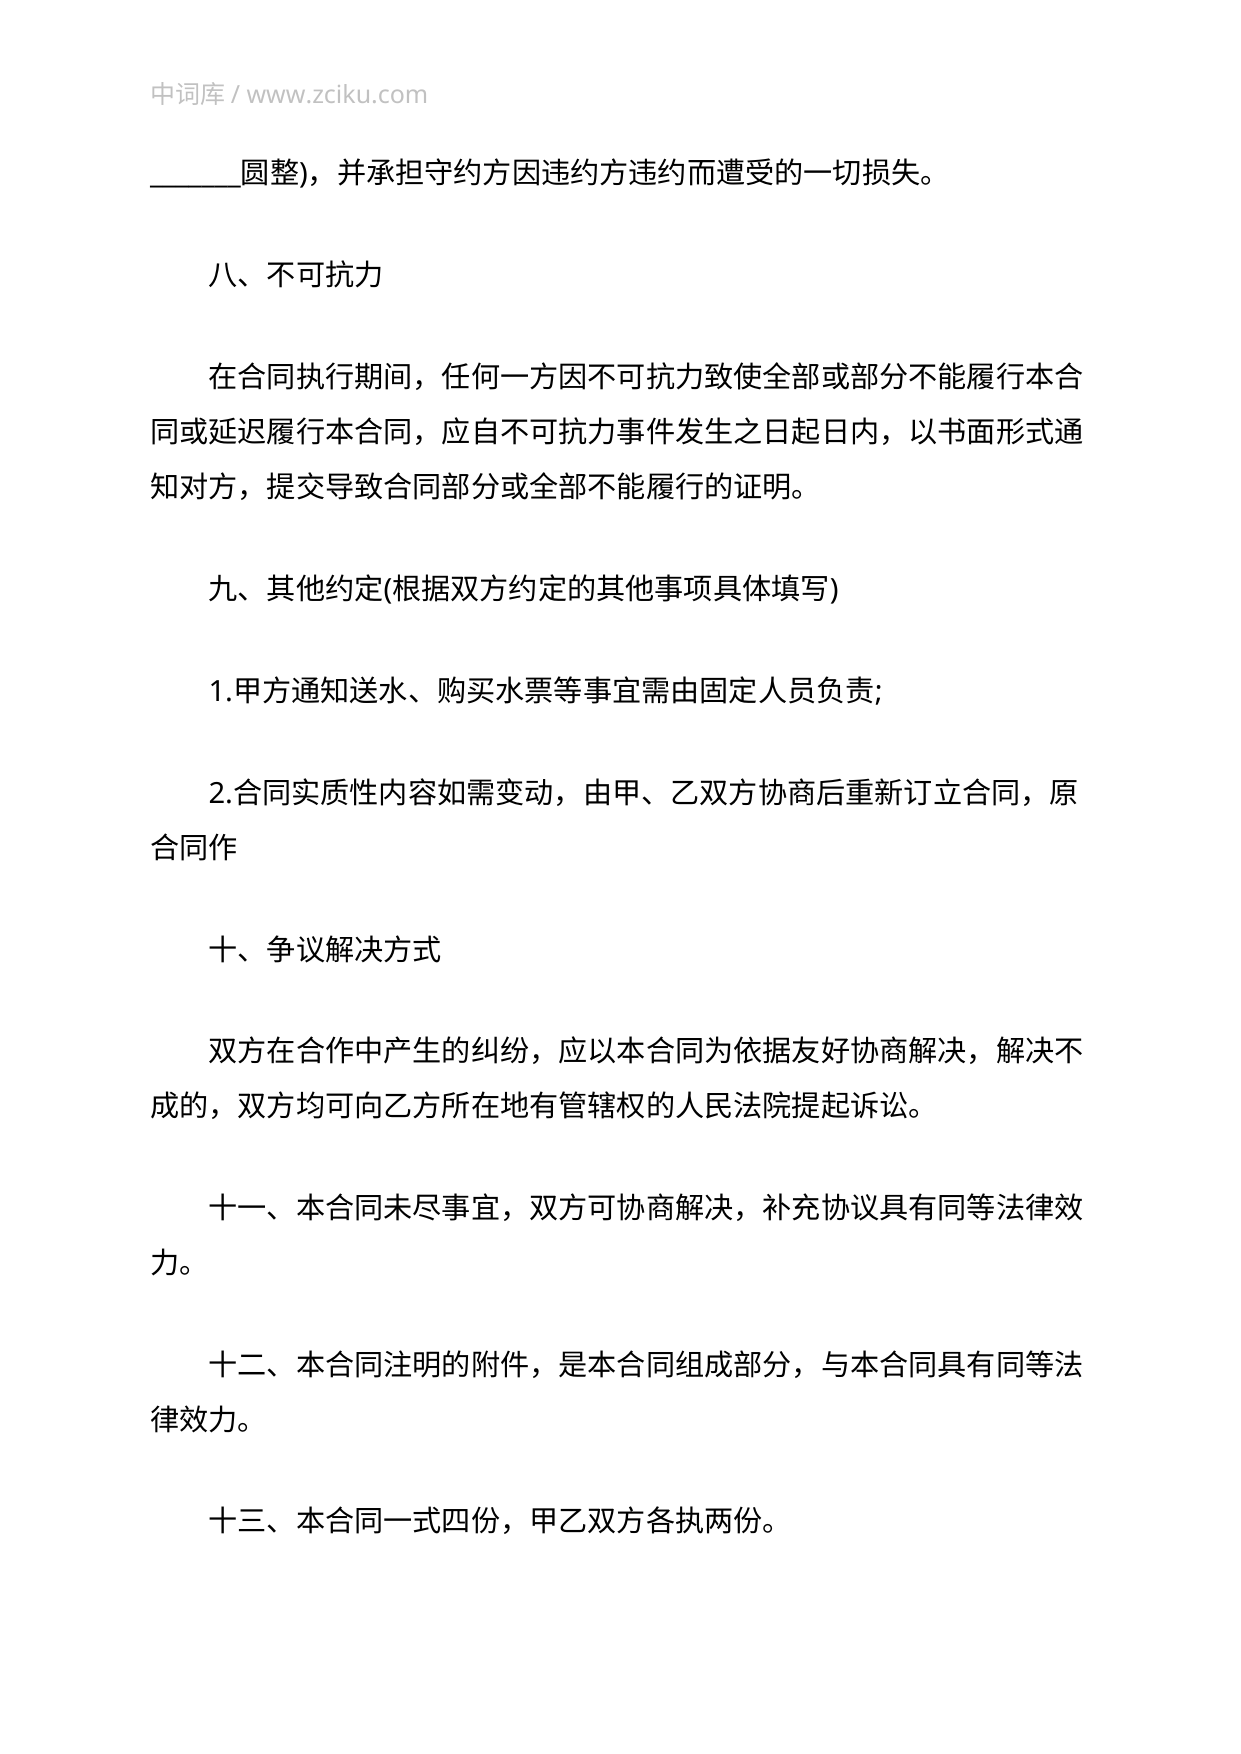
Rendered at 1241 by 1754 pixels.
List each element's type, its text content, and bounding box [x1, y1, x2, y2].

text 双方在合作中产生的纠纷，应以本合同为依据友好协商解决，解决不成的，双方均可向乙方所在地有管辖权的人民法院提起诉讼。 [150, 1028, 1090, 1125]
text 十一、本合同未尽事宜，双方可协商解决，补充协议具有同等法律效力。 [150, 1184, 1090, 1282]
text 在合同执行期间，任何一方因不可抗力致使全部或部分不能履行本合同或延迟履行本合同，应自不可抗力事件发生之日起日内，以书面形式通知对方，提交导致合同部分或全部不能履行的证明。 [150, 354, 1090, 506]
text 2.合同实质性内容如需变动，由甲、乙双方协商后重新订立合同，原合同作 [150, 769, 1090, 867]
text 1.甲方通知送水、购买水票等事宜需由固定人员负责; [150, 667, 1090, 710]
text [150, 150, 1090, 192]
text 十二、本合同注明的附件，是本合同组成部分，与本合同具有同等法律效力。 [150, 1341, 1090, 1438]
text 十三、本合同一式四份，甲乙双方各执两份。 [150, 1498, 1090, 1540]
text 九、其他约定(根据双方约定的其他事项具体填写) [150, 565, 1090, 608]
text 八、不可抗力 [150, 252, 1090, 294]
text 十、争议解决方式 [150, 926, 1090, 968]
